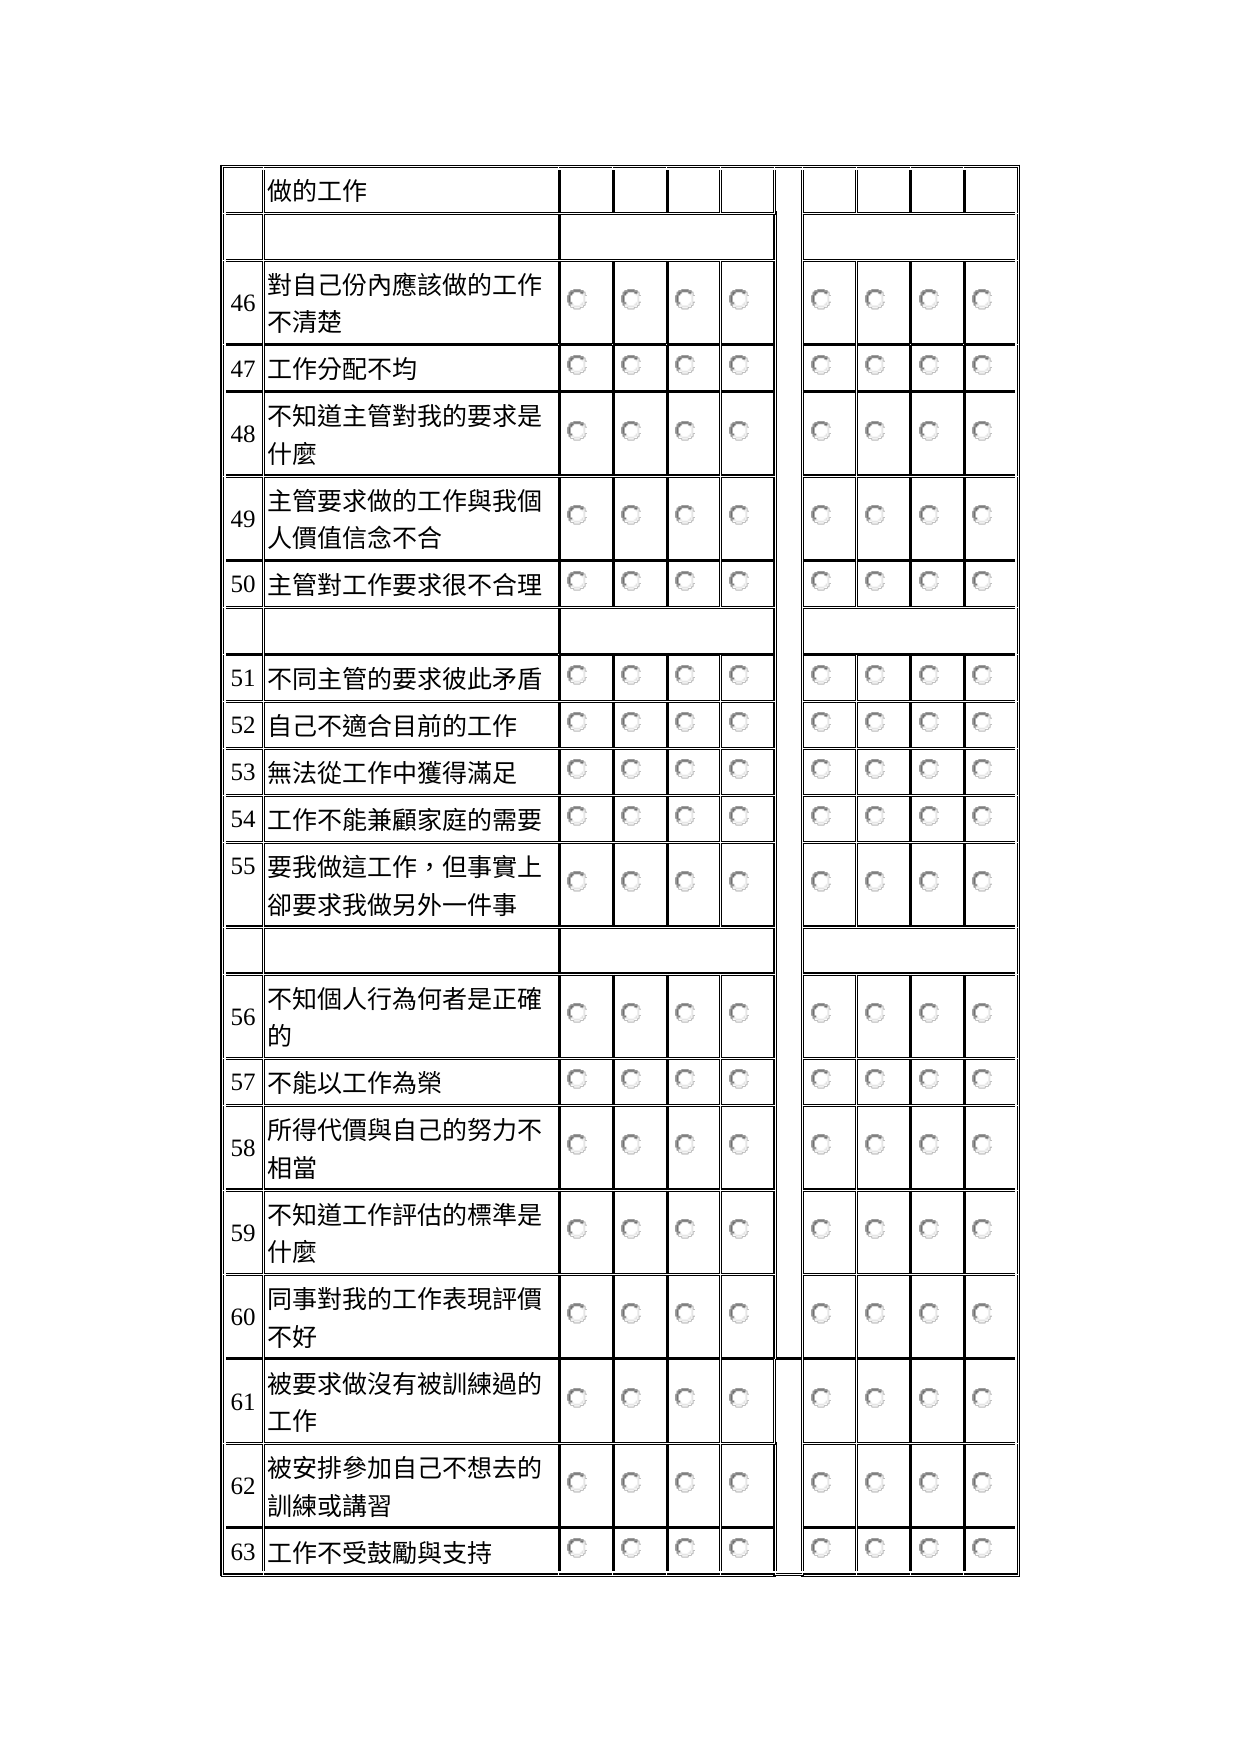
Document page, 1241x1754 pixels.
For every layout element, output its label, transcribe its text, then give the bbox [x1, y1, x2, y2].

table_cell 63 [224, 1526, 264, 1573]
table_cell [224, 211, 262, 258]
table_cell [722, 1445, 773, 1526]
table_cell 不能以工作為榮 [265, 1060, 558, 1104]
table_cell [669, 1445, 719, 1526]
table_cell [615, 1276, 666, 1357]
table_cell [964, 1273, 1018, 1357]
table_cell [669, 976, 719, 1057]
table_cell [265, 929, 558, 972]
table_cell [964, 168, 1017, 211]
table_cell [858, 976, 909, 1057]
table_cell [615, 478, 666, 559]
table_cell [561, 393, 612, 474]
table_cell [858, 1276, 909, 1357]
table_cell [669, 393, 719, 474]
table_cell [912, 656, 963, 700]
table_cell [561, 656, 612, 700]
table_cell [669, 346, 719, 390]
table_cell [722, 346, 773, 390]
table_cell [722, 750, 773, 794]
table_cell [803, 168, 856, 211]
table_cell 51 [222, 653, 262, 700]
table_cell 工作不能兼顧家庭的需要 [265, 797, 558, 841]
table_cell [561, 797, 612, 841]
table_cell [722, 478, 773, 559]
table_cell 58 [222, 1104, 264, 1188]
table_cell [667, 168, 721, 211]
table_cell 54 [222, 794, 264, 841]
table_cell [858, 262, 909, 343]
table_cell [804, 1360, 855, 1442]
table_cell [721, 1529, 775, 1573]
table_cell 55 [222, 841, 264, 925]
table_cell [964, 1057, 1018, 1104]
table_cell [804, 562, 855, 606]
table_cell [966, 653, 1018, 700]
table_cell [561, 1060, 612, 1104]
table_cell [615, 346, 666, 390]
table_cell [912, 478, 963, 559]
table_cell 48 [224, 390, 262, 474]
table_cell [669, 844, 719, 925]
table_cell [613, 1529, 667, 1573]
table_cell [615, 262, 666, 343]
table_cell 自己不適合目前的工作 [265, 703, 558, 747]
table_cell 被要求做沒有被訓練過的工作 [265, 1360, 558, 1442]
table_cell [858, 844, 909, 925]
table_cell 不知道工作評估的標準是什麼 [265, 1192, 558, 1273]
table_cell [912, 346, 963, 390]
table_cell [804, 1276, 855, 1357]
table_cell [804, 262, 855, 343]
table_cell [561, 976, 612, 1057]
table_cell [559, 166, 613, 211]
table_cell [722, 976, 773, 1057]
table_cell [804, 1445, 855, 1526]
table_cell [804, 703, 855, 747]
table_cell [966, 1188, 1017, 1273]
table_cell [804, 1107, 855, 1188]
table_cell [910, 1529, 964, 1573]
table_cell [669, 797, 719, 841]
table_cell [561, 215, 773, 258]
table_cell [561, 929, 773, 972]
table_cell [561, 750, 612, 794]
table_cell [669, 562, 719, 606]
table_cell 工作不受鼓勵與支持 [264, 1529, 559, 1573]
table_cell [721, 168, 775, 211]
table_cell [561, 562, 612, 606]
table_cell [964, 1526, 1017, 1573]
table_cell [964, 700, 1018, 747]
table_cell 61 [224, 1357, 262, 1442]
table_cell [966, 972, 1017, 1057]
table_cell 必須做不是自己份內應該做的工作 [264, 166, 559, 211]
table_cell [858, 562, 909, 606]
table_cell [804, 478, 855, 559]
table_cell [615, 656, 666, 700]
table_cell [615, 562, 666, 606]
table_cell [858, 656, 909, 700]
table_cell 不同主管的要求彼此矛盾 [265, 656, 558, 700]
table_cell [804, 844, 855, 925]
table_cell [561, 1445, 612, 1526]
table_cell [615, 393, 666, 474]
table_cell 工作分配不均 [265, 346, 558, 390]
table_cell [669, 1276, 719, 1357]
table_cell [561, 1192, 612, 1273]
table_cell [722, 1107, 773, 1188]
table_cell [966, 559, 1017, 606]
table_cell [559, 1529, 613, 1573]
table_cell 60 [222, 1273, 264, 1357]
table_cell [561, 1360, 612, 1442]
table_cell 56 [224, 972, 262, 1057]
table_cell [561, 609, 773, 653]
table_cell [858, 393, 909, 474]
table_cell [910, 166, 964, 211]
table_cell 主管對工作要求很不合理 [265, 562, 558, 606]
table_cell [858, 1107, 909, 1188]
table_cell 對自己份內應該做的工作不清楚 [265, 262, 558, 343]
table_cell [669, 1360, 719, 1442]
table_cell [964, 1104, 1018, 1188]
table_cell 46 [224, 259, 262, 343]
table_cell [858, 346, 909, 390]
table_cell [858, 1192, 909, 1273]
table_cell [804, 346, 855, 390]
table_cell [804, 925, 1017, 972]
table_cell 同事對我的工作表現評價不好 [265, 1276, 558, 1357]
table_cell [912, 703, 963, 747]
table_cell [912, 976, 963, 1057]
table_cell [613, 166, 667, 211]
table_cell [722, 844, 773, 925]
table_cell [722, 393, 773, 474]
table_cell 52 [222, 700, 264, 747]
table_cell [964, 1442, 1018, 1526]
table_cell [615, 797, 666, 841]
table_cell [912, 1192, 963, 1273]
table_cell [912, 262, 963, 343]
table_cell [222, 606, 264, 653]
table_cell 無法從工作中獲得滿足 [265, 750, 558, 794]
table_cell [722, 562, 773, 606]
table_cell [722, 703, 773, 747]
table_cell 47 [222, 343, 262, 390]
table_cell [615, 1360, 666, 1442]
table_cell 59 [224, 1188, 262, 1273]
table_cell [912, 844, 963, 925]
table_cell [966, 390, 1017, 474]
table_cell [804, 656, 855, 700]
table_cell [804, 211, 1017, 258]
table_cell 主管要求做的工作與我個人價值信念不合 [265, 478, 558, 559]
table_cell 57 [222, 1057, 264, 1104]
table_cell 53 [222, 747, 264, 794]
table_cell [669, 1192, 719, 1273]
table_cell [224, 925, 262, 972]
table_cell [669, 262, 719, 343]
table_cell [858, 1060, 909, 1104]
table_cell [912, 1107, 963, 1188]
table_cell [669, 1107, 719, 1188]
table_cell [912, 1276, 963, 1357]
table_cell [669, 703, 719, 747]
table_cell [804, 1060, 855, 1104]
table_cell [804, 393, 855, 474]
table_cell [964, 794, 1018, 841]
table_cell [669, 478, 719, 559]
table_cell 62 [222, 1442, 264, 1526]
table_cell [561, 1276, 612, 1357]
table_cell [858, 750, 909, 794]
table_cell [615, 976, 666, 1057]
table_cell [912, 1445, 963, 1526]
table_cell [966, 259, 1017, 343]
table_cell 不知個人行為何者是正確的 [265, 976, 558, 1057]
table_cell [804, 976, 855, 1057]
table_cell 50 [224, 559, 262, 606]
table_cell [669, 1060, 719, 1104]
table_cell [615, 1107, 666, 1188]
table_cell [669, 656, 719, 700]
table_cell [804, 1192, 855, 1273]
table_cell [669, 750, 719, 794]
table_cell [265, 215, 558, 258]
table_cell 45 [224, 168, 264, 211]
table_cell [722, 1276, 773, 1357]
table_cell [912, 1360, 963, 1442]
table_cell [615, 1445, 666, 1526]
table_cell [966, 474, 1017, 559]
table_cell [615, 1060, 666, 1104]
table_cell [964, 841, 1018, 925]
table_cell [803, 1529, 856, 1573]
table_cell [912, 750, 963, 794]
table_cell [722, 262, 773, 343]
table_cell [856, 1529, 910, 1573]
table_cell 所得代價與自己的努力不相當 [265, 1107, 558, 1188]
table_cell [912, 393, 963, 474]
table_cell [964, 747, 1018, 794]
table_cell [775, 1360, 802, 1573]
table_cell 49 [224, 474, 262, 559]
table_cell [858, 703, 909, 747]
table_cell [615, 703, 666, 747]
table_cell [912, 797, 963, 841]
table_cell [667, 1529, 721, 1573]
table_cell [804, 750, 855, 794]
table_cell 要我做這工作，但事實上卻要求我做另外一件事 [265, 844, 558, 925]
table_cell [561, 262, 612, 343]
table_cell [803, 606, 1018, 653]
table_cell [722, 656, 773, 700]
table_cell [966, 1357, 1017, 1442]
table_cell [561, 346, 612, 390]
table_cell [858, 1360, 909, 1442]
table_cell [615, 750, 666, 794]
table_cell [858, 1445, 909, 1526]
table_cell [615, 844, 666, 925]
table_cell [722, 797, 773, 841]
table_cell [722, 1360, 773, 1442]
table_cell [912, 562, 963, 606]
table_cell [722, 1192, 773, 1273]
table_cell [912, 1060, 963, 1104]
table_cell [804, 797, 855, 841]
table_cell [561, 478, 612, 559]
table_cell [858, 797, 909, 841]
table_cell [858, 478, 909, 559]
table_cell [856, 168, 910, 211]
table_cell [561, 703, 612, 747]
table_cell 被安排參加自己不想去的訓練或講習 [265, 1445, 558, 1526]
table_cell [966, 343, 1018, 390]
table_cell 不知道主管對我的要求是什麼 [265, 393, 558, 474]
table_cell [615, 1192, 666, 1273]
table_cell [722, 1060, 773, 1104]
table_cell [561, 844, 612, 925]
table_cell [265, 609, 558, 653]
table_cell [561, 1107, 612, 1188]
